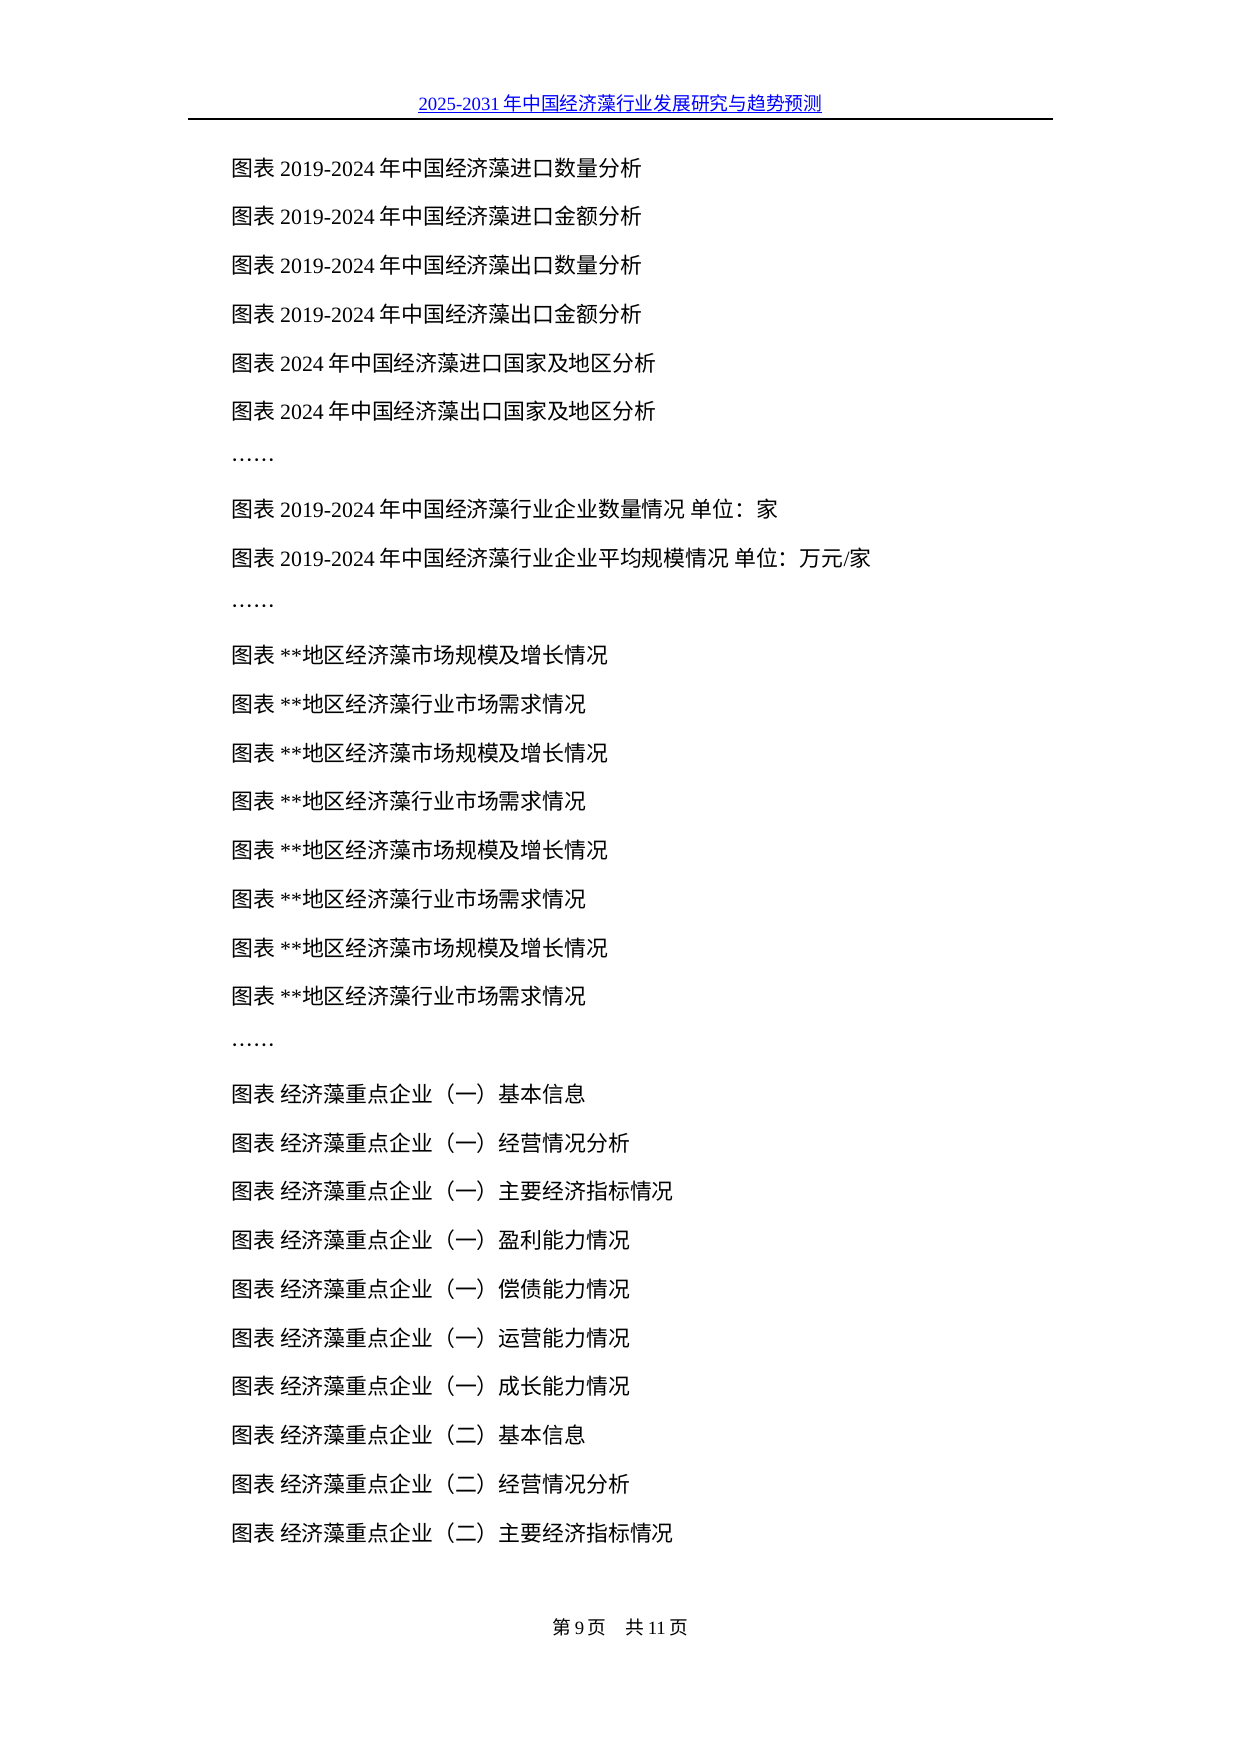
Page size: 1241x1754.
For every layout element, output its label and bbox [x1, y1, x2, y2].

text [187, 150, 1053, 1548]
